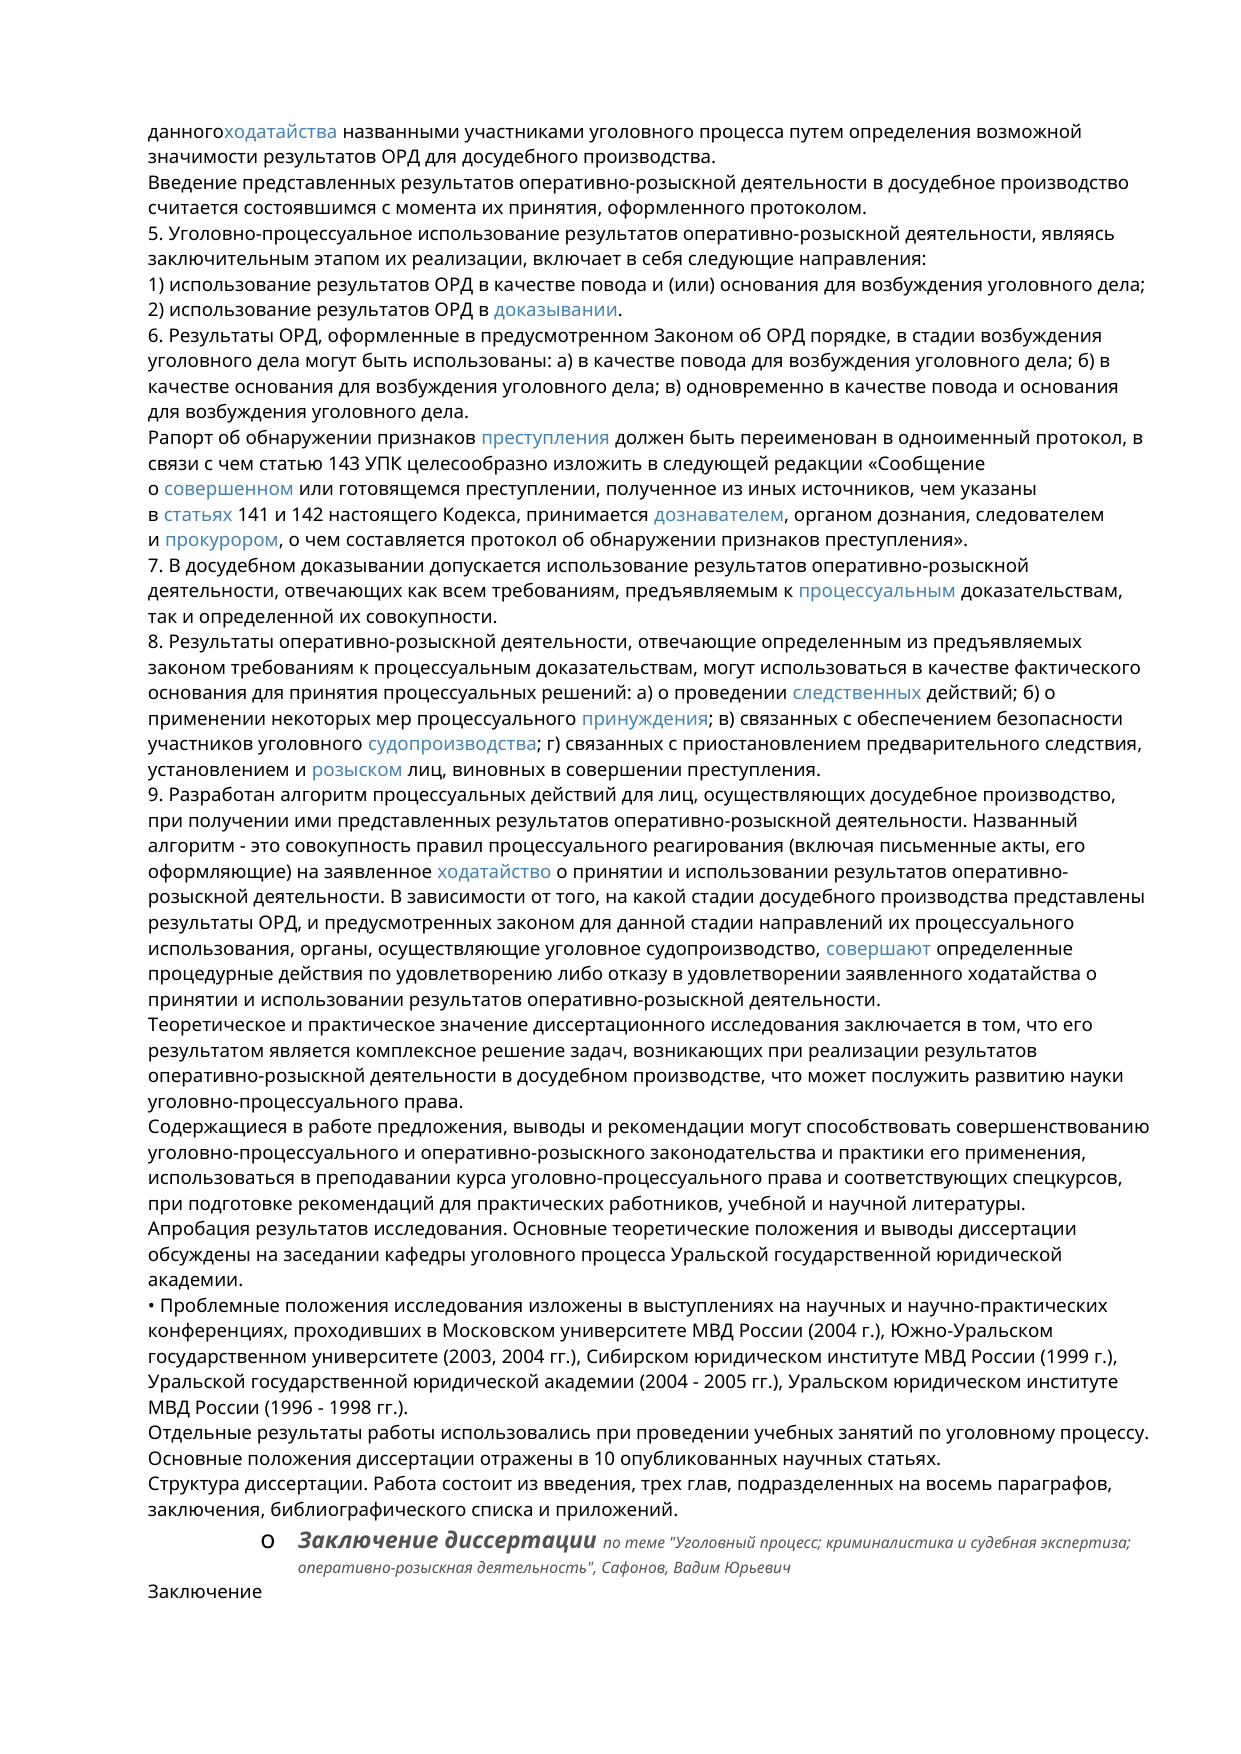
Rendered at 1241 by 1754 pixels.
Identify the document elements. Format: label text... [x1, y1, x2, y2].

subtitle Заключение диссертации по теме "Уголовный процесс; криминалистика и судебная экспертиза; оперативно-розыскная деятельность", Сафонов, Вадим Юрьевич [260, 1522, 1152, 1578]
